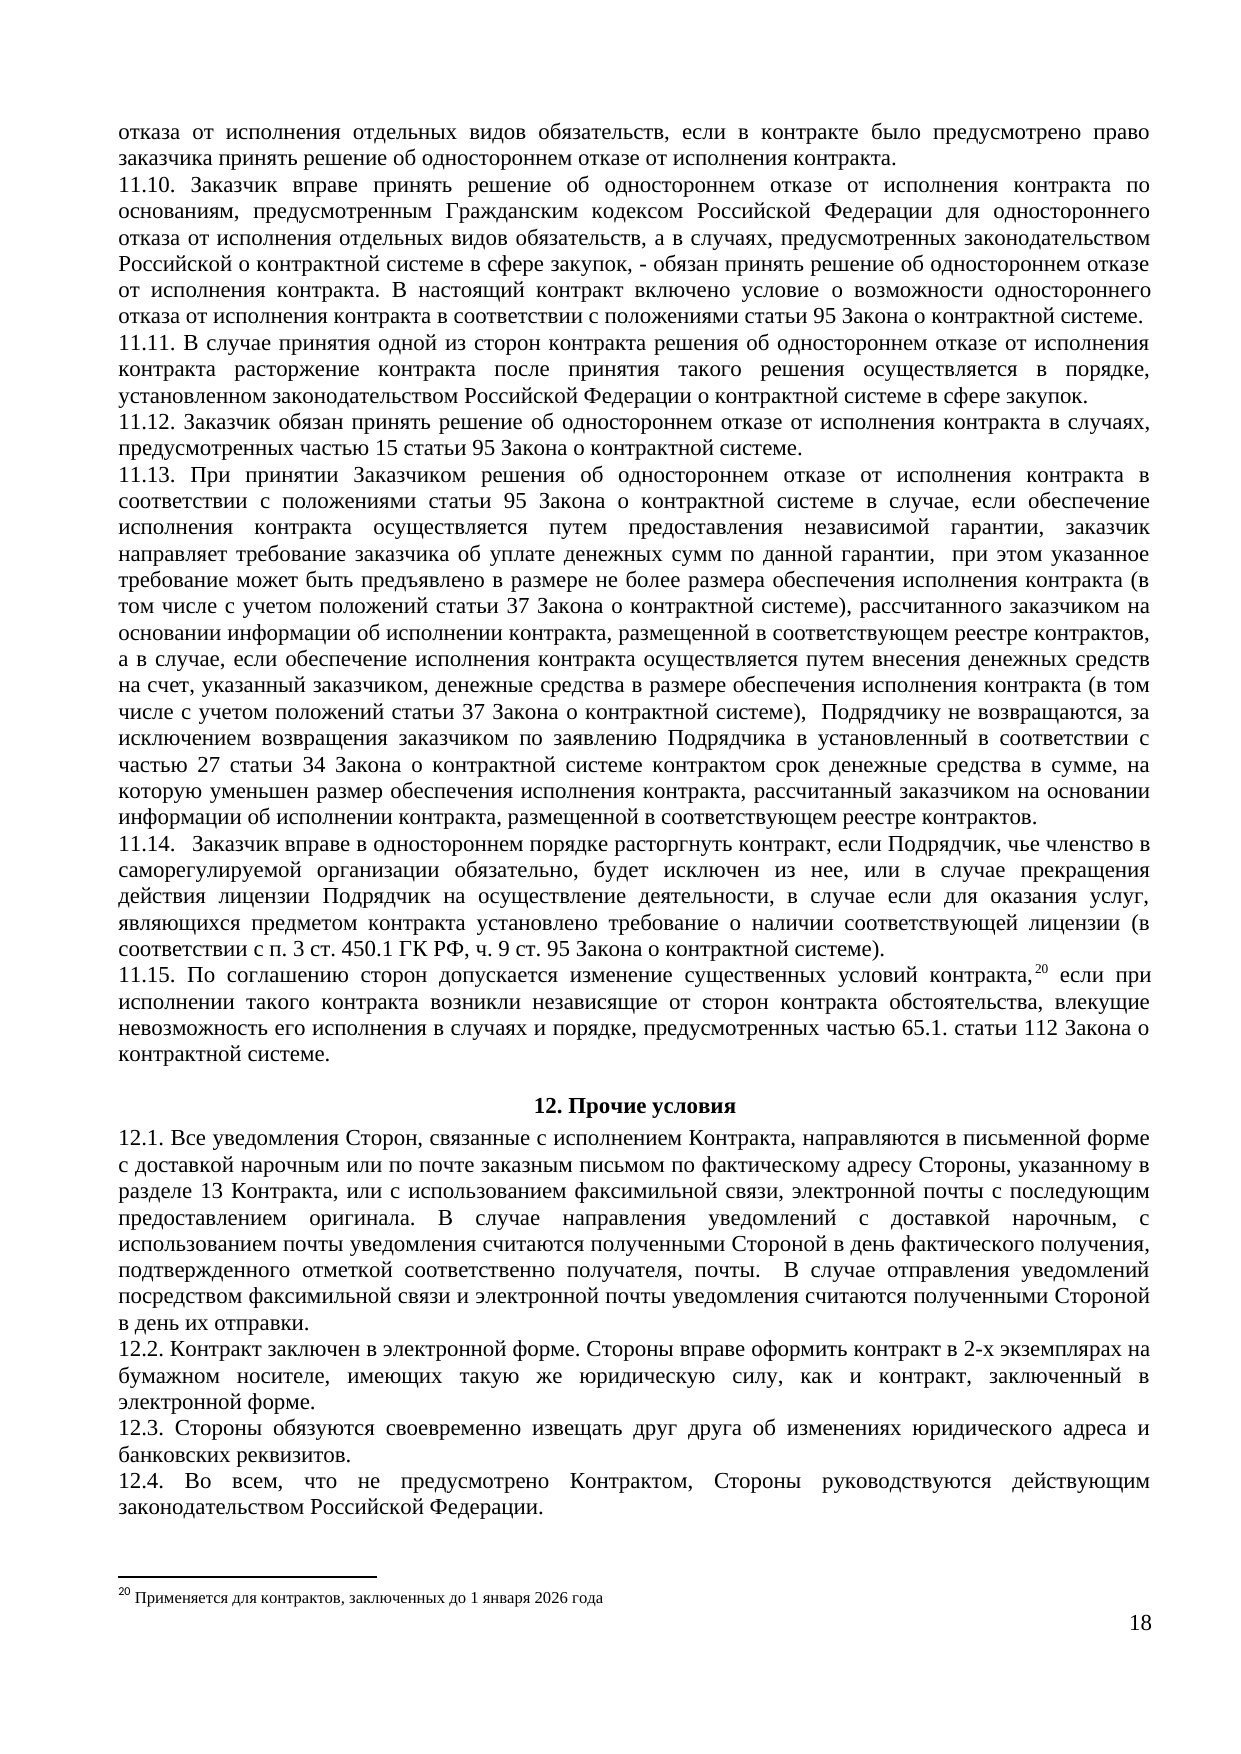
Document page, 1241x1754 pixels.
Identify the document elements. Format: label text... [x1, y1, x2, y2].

text 11.10. Заказчик вправе принять решение об одностороннем отказе от исполнения контракта по основаниям, предусмотренным Гражданским кодексом Российской Федерации для одностороннего отказа от исполнения отдельных видов обязательств, а в случаях, предусмотренных законодательством Российской о контрактной системе в сфере закупок, - обязан принять решение об одностороннем отказе от исполнения контракта. В настоящий контракт включено условие о возможности одностороннего отказа от исполнения контракта в соответствии с положениями статьи 95 Закона о контрактной системе. [118, 171, 1152, 329]
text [118, 118, 1152, 171]
text 12.4. Во всем, что не предусмотрено Контрактом, Стороны руководствуются действующим законодательством Российской Федерации. [118, 1467, 1152, 1520]
text 11.13. При принятии Заказчиком решения об одностороннем отказе от исполнения контракта в соответствии с положениями статьи 95 Закона о контрактной системе в случае, если обеспечение исполнения контракта осуществляется путем предоставления независимой гарантии, заказчик направляет требование заказчика об уплате денежных сумм по данной гарантии, при этом указанное требование может быть предъявлено в размере не более размера обеспечения исполнения контракта (в том числе с учетом положений статьи 37 Закона о контрактной системе), рассчитанного заказчиком на основании информации об исполнении контракта, размещенной в соответствующем реестре контрактов, а в случае, если обеспечение исполнения контракта осуществляется путем внесения денежных средств на счет, указанный заказчиком, денежные средства в размере обеспечения исполнения контракта (в том числе с учетом положений статьи 37 Закона о контрактной системе), Подрядчику не возвращаются, за исключением возвращения заказчиком по заявлению Подрядчика в установленный в соответствии с частью 27 статьи 34 Закона о контрактной системе контрактом срок денежные средства в сумме, на которую уменьшен размер обеспечения исполнения контракта, рассчитанный заказчиком на основании информации об исполнении контракта, размещенной в соответствующем реестре контрактов. [118, 461, 1152, 830]
text 11.12. Заказчик обязан принять решение об одностороннем отказе от исполнения контракта в случаях, предусмотренных частью 15 статьи 95 Закона о контрактной системе. [118, 408, 1152, 461]
list 12.2. Контракт заключен в электронной форме. Стороны вправе оформить контракт в 2-х экземплярах на бумажном носителе, имеющих такую же юридическую силу, как и контракт, заключенный в электронной форме. [118, 1335, 1152, 1414]
text 11.11. В случае принятия одной из сторон контракта решения об одностороннем отказе от исполнения контракта расторжение контракта после принятия такого решения осуществляется в порядке, установленном законодательством Российской Федерации о контрактной системе в сфере закупок. [118, 329, 1152, 408]
text 12.3. Стороны обязуются своевременно извещать друг друга об изменениях юридического адреса и банковских реквизитов. [118, 1414, 1152, 1467]
text 11.15. По соглашению сторон допускается изменение существенных условий контракта, если при исполнении такого контракта возникли независящие от сторон контракта обстоятельства, влекущие невозможность его исполнения в случаях и порядке, предусмотренных частью 65.1. статьи 112 Закона о контрактной системе. [118, 961, 1152, 1067]
text 12. Прочие условия [118, 1092, 1152, 1118]
list 12.1. Все уведомления Сторон, связанные с исполнением Контракта, направляются в письменной форме с доставкой нарочным или по почте заказным письмом по фактическому адресу Стороны, указанному в разделе 13 Контракта, или с использованием факсимильной связи, электронной почты с последующим предоставлением оригинала. В случае направления уведомлений с доставкой нарочным, с использованием почты уведомления считаются полученными Стороной в день фактического получения, подтвержденного отметкой соответственно получателя, почты. В случае отправления уведомлений посредством факсимильной связи и электронной почты уведомления считаются полученными Стороной в день их отправки. [118, 1124, 1152, 1335]
text 11.14. Заказчик вправе в одностороннем порядке расторгнуть контракт, если Подрядчик, чье членство в саморегулируемой организации обязательно, будет исключен из нее, или в случае прекращения действия лицензии Подрядчик на осуществление деятельности, в случае если для оказания услуг, являющихся предметом контракта установлено требование о наличии соответствующей лицензии (в соответствии с п. 3 ст. 450.1 ГК РФ, ч. 9 ст. 95 Закона о контрактной системе). [118, 830, 1152, 961]
